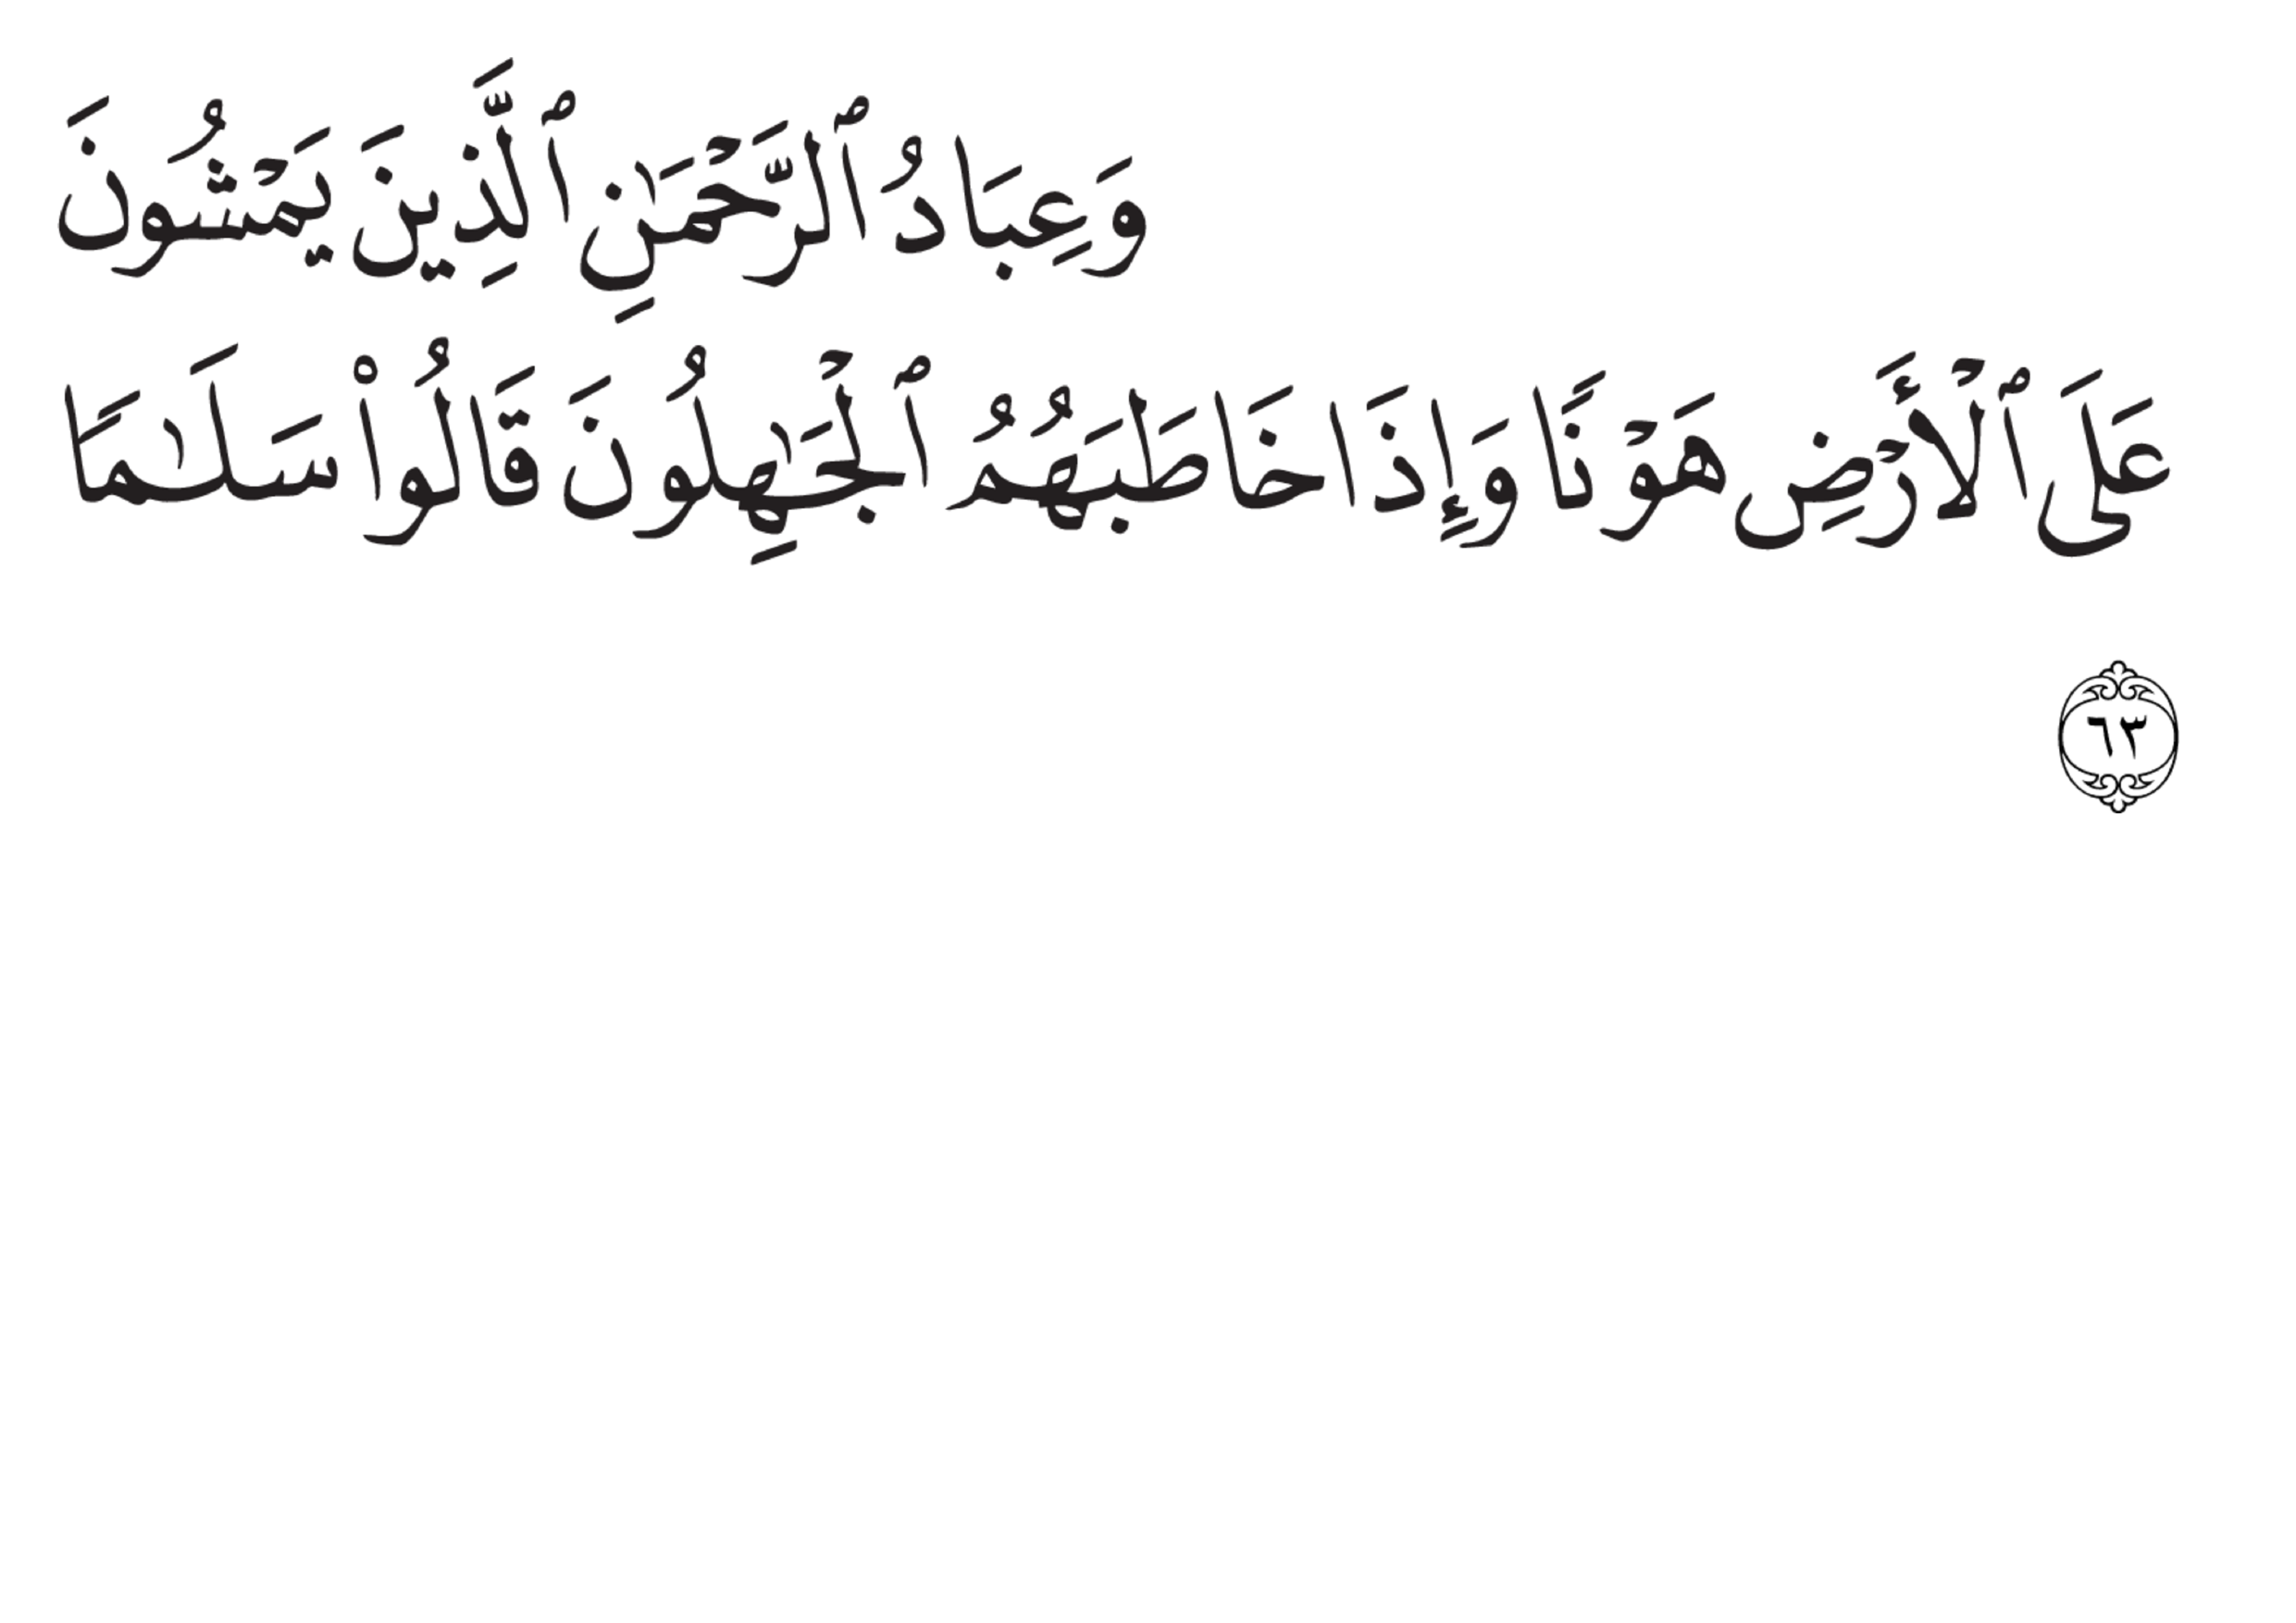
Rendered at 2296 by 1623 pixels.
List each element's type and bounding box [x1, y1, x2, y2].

picture [57, 57, 2179, 813]
